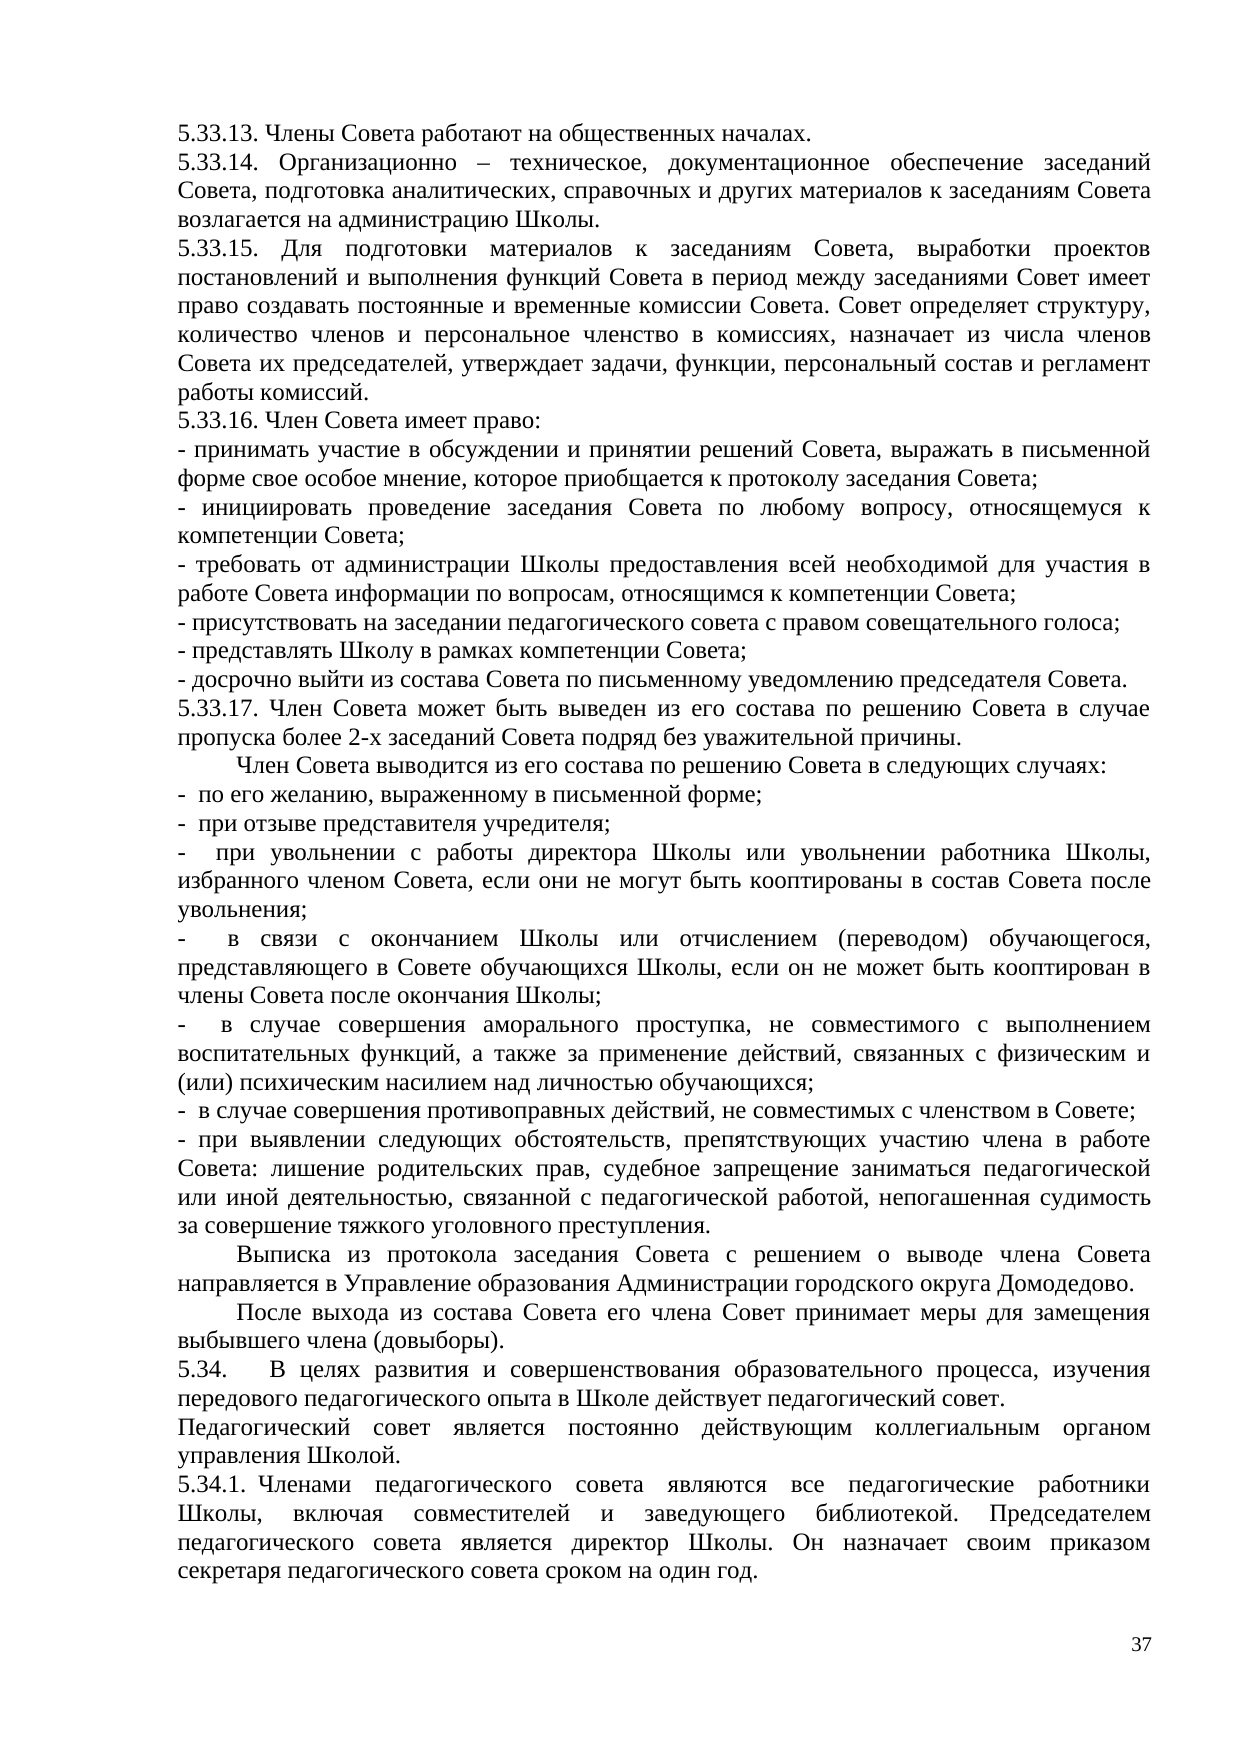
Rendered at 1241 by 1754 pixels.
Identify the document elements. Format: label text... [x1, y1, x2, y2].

text Педагогический совет является постоянно действующим коллегиальным органом управления Школой. [177, 1412, 1152, 1469]
text - по его желанию, выраженному в письменной форме; [177, 779, 1152, 808]
text - при увольнении с работы директора Школы или увольнении работника Школы, избранного членом Совета, если они не могут быть кооптированы в состав Совета после увольнения; [177, 837, 1152, 923]
text 5.34. В целях развития и совершенствования образовательного процесса, изучения передового педагогического опыта в Школе действует педагогический совет. [177, 1354, 1152, 1412]
text - инициировать проведение заседания Совета по любому вопросу, относящемуся к компетенции Совета; [177, 492, 1152, 549]
text 5.34.1. Членами педагогического совета являются все педагогические работники Школы, включая совместителей и заведующего библиотекой. Председателем педагогического совета является директор Школы. Он назначает своим приказом секретаря педагогического совета сроком на один год. [177, 1469, 1152, 1584]
text - требовать от администрации Школы предоставления всей необходимой для участия в работе Совета информации по вопросам, относящимся к компетенции Совета; [177, 549, 1152, 607]
text - присутствовать на заседании педагогического совета с правом совещательного голоса; [177, 607, 1152, 636]
text После выхода из состава Совета его члена Совет принимает меры для замещения выбывшего члена (довыборы). [177, 1297, 1152, 1354]
text 5.33.17. Член Совета может быть выведен из его состава по решению Совета в случае пропуска более 2-х заседаний Совета подряд без уважительной причины. [177, 693, 1152, 751]
text Выписка из протокола заседания Совета с решением о выводе члена Совета направляется в Управление образования Администрации городского округа Домодедово. [177, 1239, 1152, 1297]
text Член Совета выводится из его состава по решению Совета в следующих случаях: [177, 751, 1152, 779]
text 5.33.14. Организационно – техническое, документационное обеспечение заседаний Совета, подготовка аналитических, справочных и других материалов к заседаниям Совета возлагается на администрацию Школы. [177, 147, 1152, 233]
text - представлять Школу в рамках компетенции Совета; [177, 636, 1152, 664]
text - при отзыве представителя учредителя; [177, 808, 1152, 837]
text - в случае совершения противоправных действий, не совместимых с членством в Совете; [177, 1096, 1152, 1124]
text 5.33.13. Члены Совета работают на общественных началах. [177, 118, 1152, 147]
text - в связи с окончанием Школы или отчислением (переводом) обучающегося, представляющего в Совете обучающихся Школы, если он не может быть кооптирован в члены Совета после окончания Школы; [177, 923, 1152, 1009]
text 5.33.15. Для подготовки материалов к заседаниям Совета, выработки проектов постановлений и выполнения функций Совета в период между заседаниями Совет имеет право создавать постоянные и временные комиссии Совета. Совет определяет структуру, количество членов и персональное членство в комиссиях, назначает из числа членов Совета их председателей, утверждает задачи, функции, персональный состав и регламент работы комиссий. [177, 233, 1152, 406]
text - в случае совершения аморального проступка, не совместимого с выполнением воспитательных функций, а также за применение действий, связанных с физическим и (или) психическим насилием над личностью обучающихся; [177, 1009, 1152, 1096]
text - принимать участие в обсуждении и принятии решений Совета, выражать в письменной форме свое особое мнение, которое приобщается к протоколу заседания Совета; [177, 434, 1152, 492]
text - при выявлении следующих обстоятельств, препятствующих участию члена в работе Совета: лишение родительских прав, судебное запрещение заниматься педагогической или иной деятельностью, связанной с педагогической работой, непогашенная судимость за совершение тяжкого уголовного преступления. [177, 1124, 1152, 1239]
text 5.33.16. Член Совета имеет право: [177, 406, 1152, 434]
text - досрочно выйти из состава Совета по письменному уведомлению председателя Совета. [177, 664, 1152, 693]
